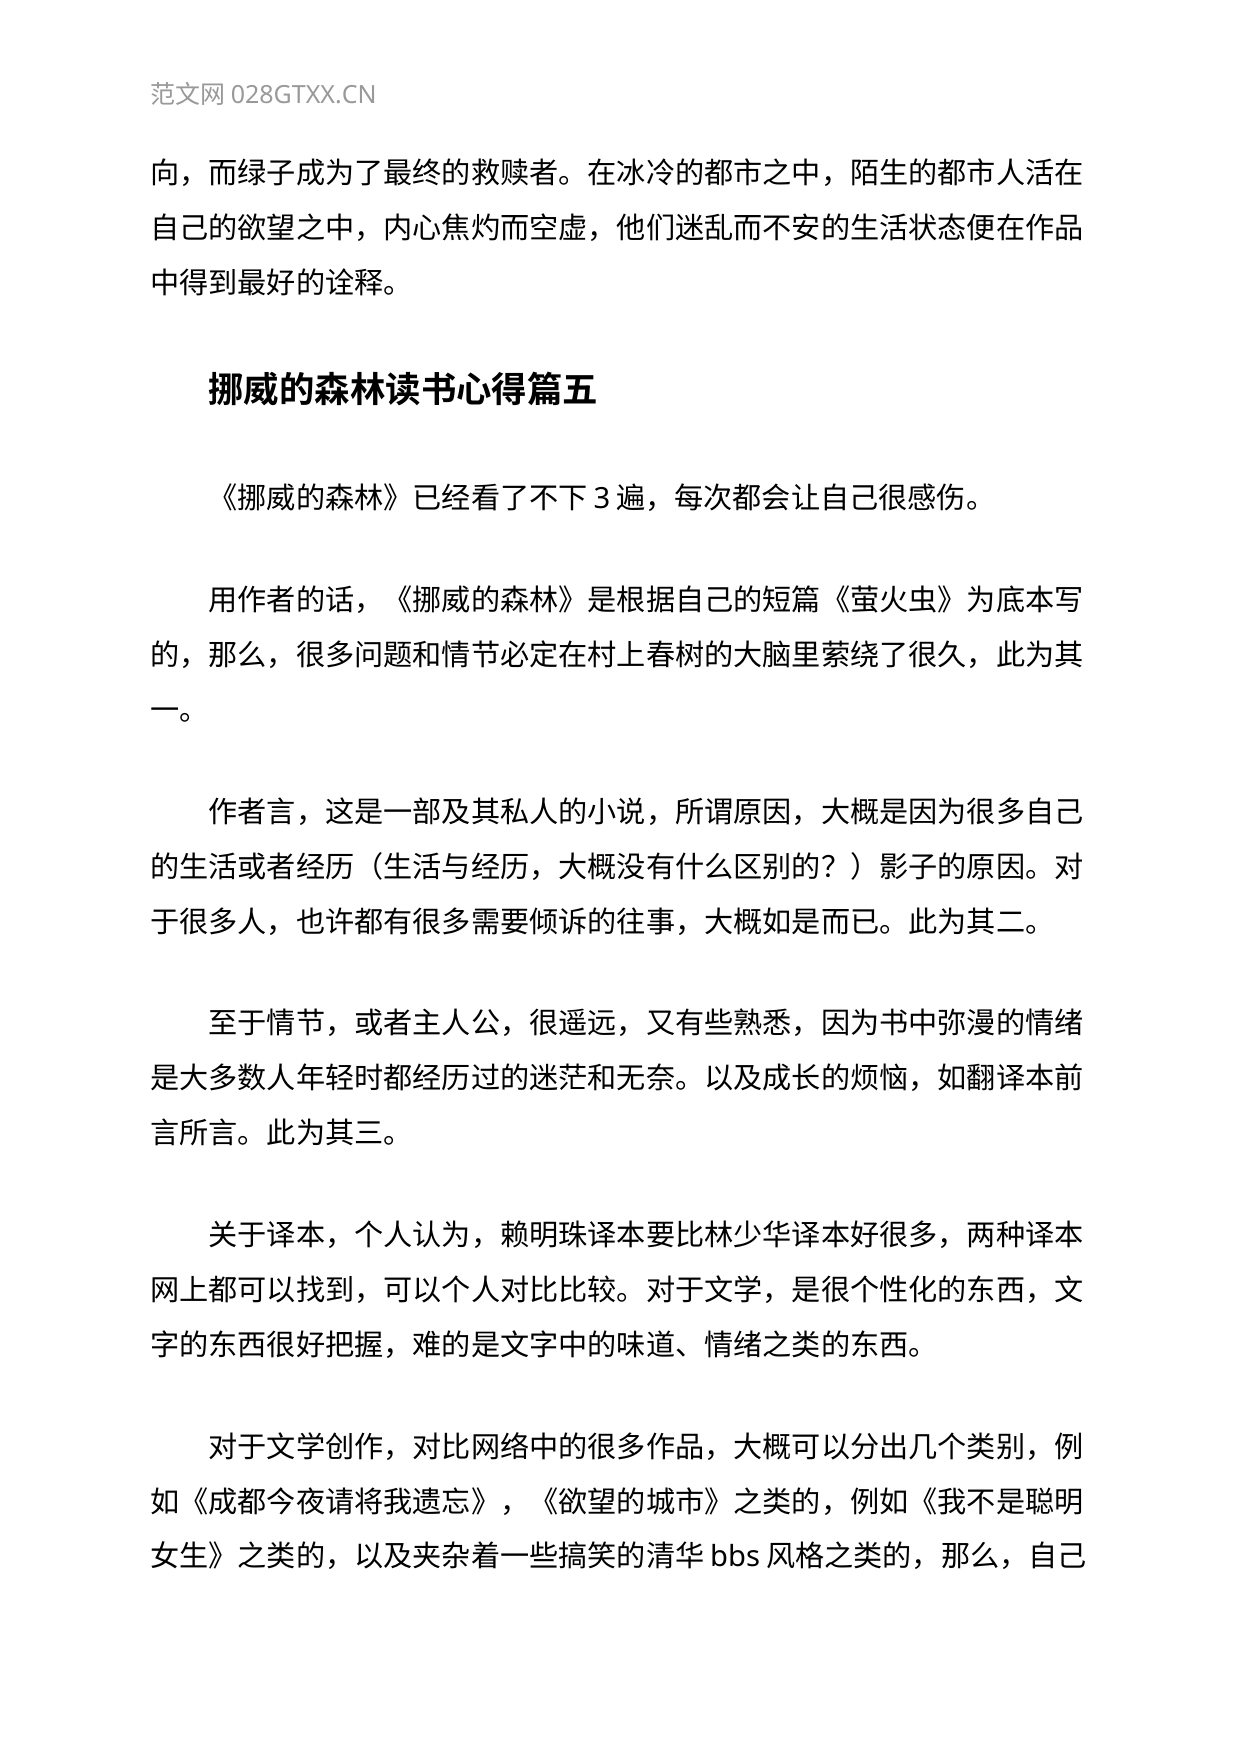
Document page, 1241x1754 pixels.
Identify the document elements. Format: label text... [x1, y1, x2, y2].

text 用作者的话，《挪威的森林》是根据自己的短篇《萤火虫》为底本写的，那么，很多问题和情节必定在村上春树的大脑里萦绕了很久，此为其一。 [150, 577, 1090, 729]
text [150, 1423, 1090, 1575]
text 《挪威的森林》已经看了不下3遍，每次都会让自己很感伤。 [150, 475, 1090, 517]
text 关于译本，个人认为，赖明珠译本要比林少华译本好很多，两种译本网上都可以找到，可以个人对比比较。对于文学，是很个性化的东西，文字的东西很好把握，难的是文字中的味道、情绪之类的东西。 [150, 1212, 1090, 1364]
text 挪威的森林读书心得篇五 [150, 362, 1090, 413]
text 作者言，这是一部及其私人的小说，所谓原因，大概是因为很多自己的生活或者经历（生活与经历，大概没有什么区别的？）影子的原因。对于很多人，也许都有很多需要倾诉的往事，大概如是而已。此为其二。 [150, 788, 1090, 941]
text 至于情节，或者主人公，很遥远，又有些熟悉，因为书中弥漫的情绪是大多数人年轻时都经历过的迷茫和无奈。以及成长的烦恼，如翻译本前言所言。此为其三。 [150, 1000, 1090, 1152]
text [150, 150, 1090, 302]
